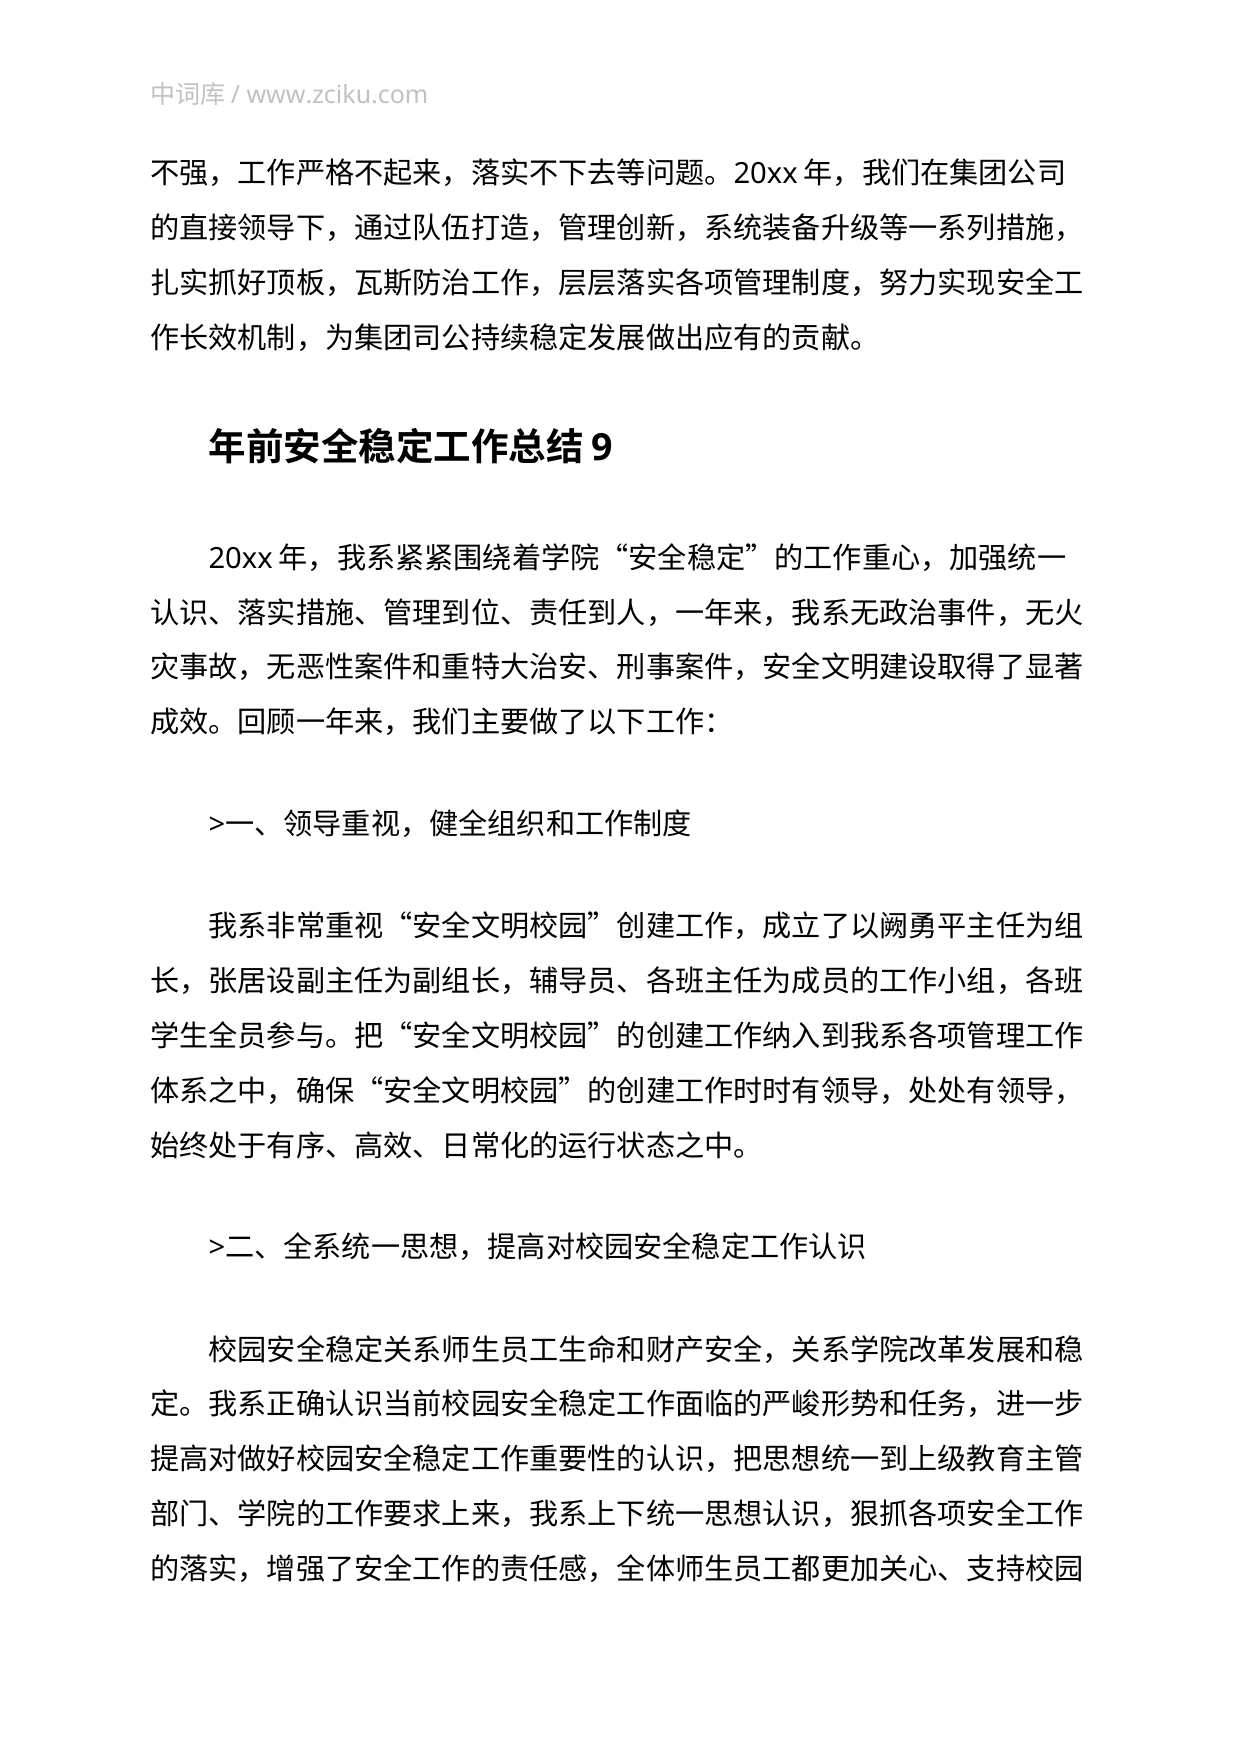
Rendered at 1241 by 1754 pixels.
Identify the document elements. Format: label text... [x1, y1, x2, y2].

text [150, 150, 1090, 357]
text 年前安全稳定工作总结9 [150, 417, 1090, 471]
text 我系非常重视“安全文明校园”创建工作，成立了以阙勇平主任为组长，张居设副主任为副组长，辅导员、各班主任为成员的工作小组，各班学生全员参与。把“安全文明校园”的创建工作纳入到我系各项管理工作体系之中，确保“安全文明校园”的创建工作时时有领导，处处有领导，始终处于有序、高效、日常化的运行状态之中。 [150, 903, 1090, 1164]
text >二、全系统一思想，提高对校园安全稳定工作认识 [150, 1224, 1090, 1266]
text 20xx年，我系紧紧围绕着学院“安全稳定”的工作重心，加强统一认识、落实措施、管理到位、责任到人，一年来，我系无政治事件，无火灾事故，无恶性案件和重特大治安、刑事案件，安全文明建设取得了显著成效。回顾一年来，我们主要做了以下工作： [150, 534, 1090, 741]
text >一、领导重视，健全组织和工作制度 [150, 801, 1090, 843]
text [150, 1326, 1090, 1588]
